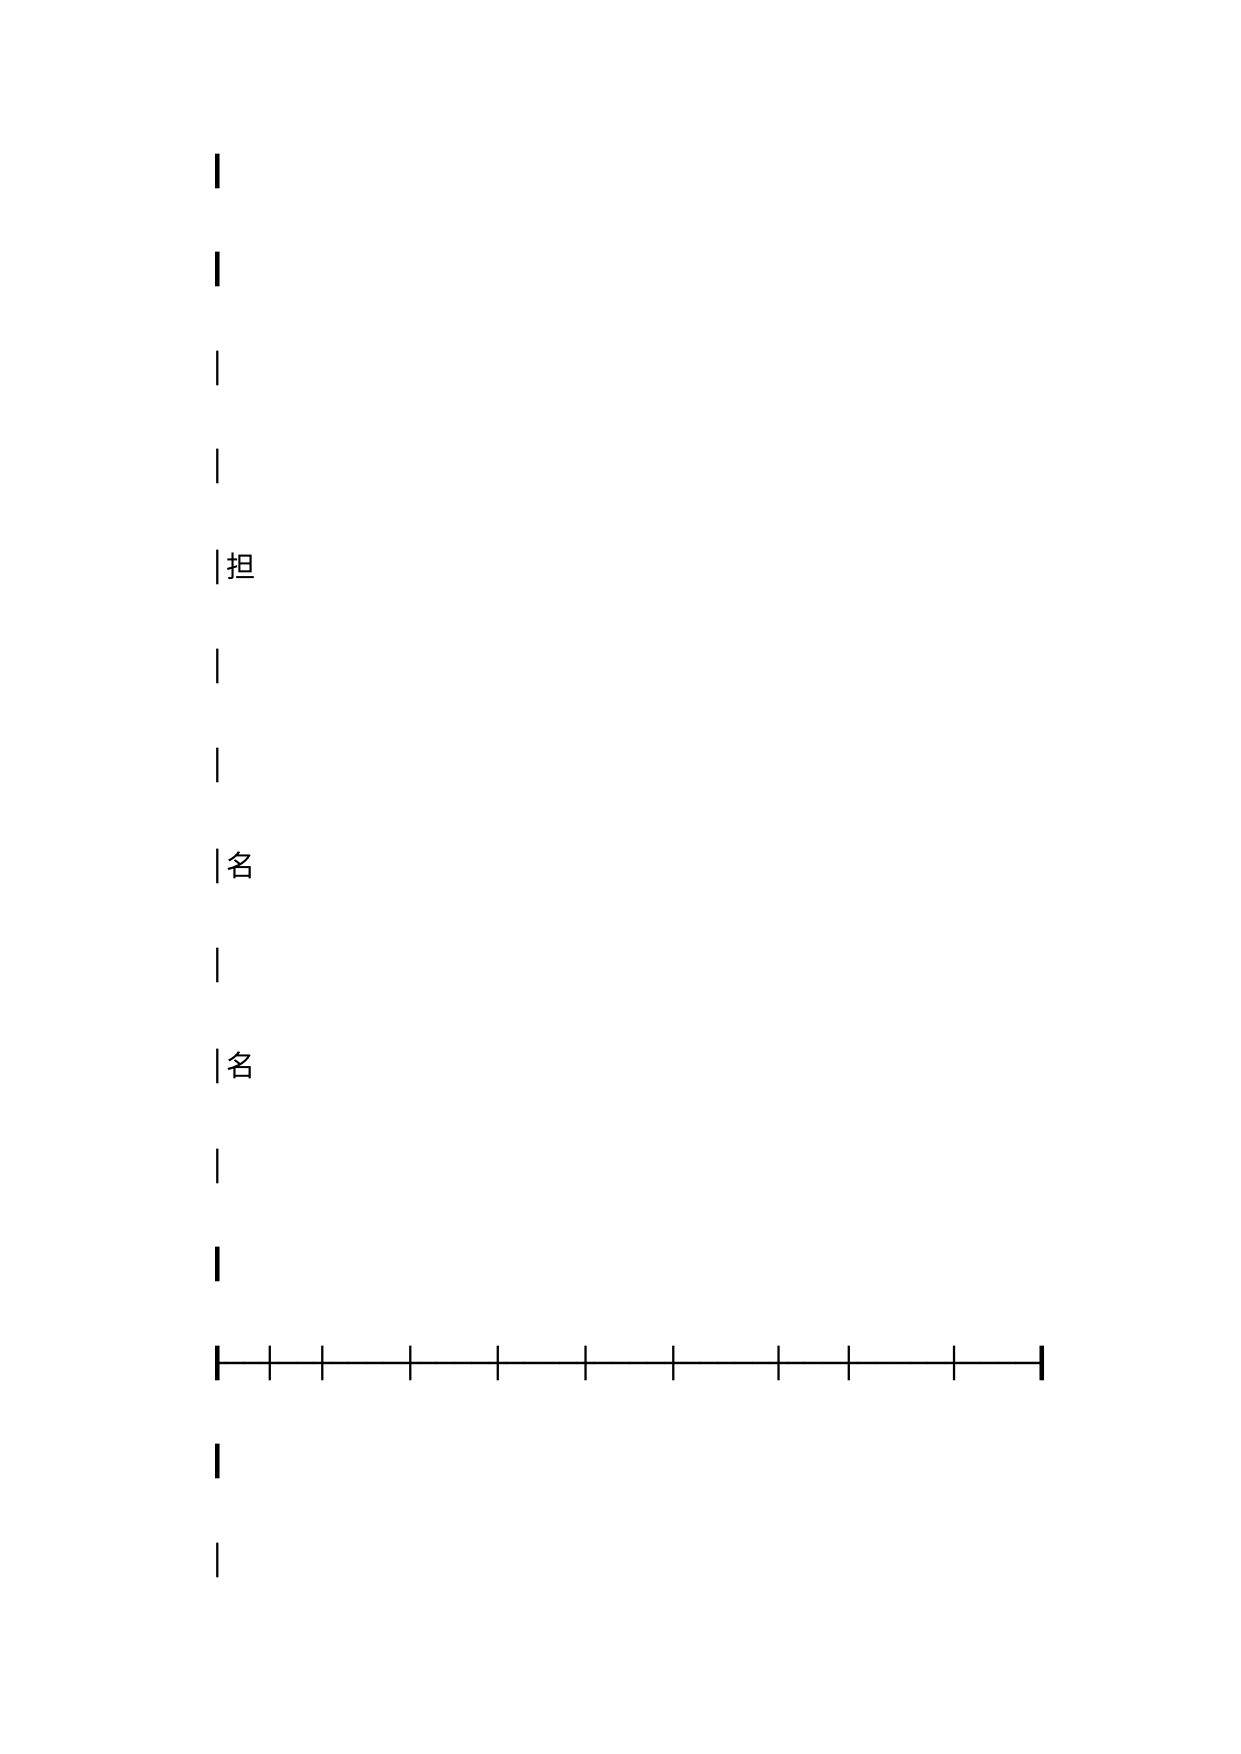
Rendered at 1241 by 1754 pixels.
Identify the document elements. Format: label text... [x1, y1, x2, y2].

text ┃ [150, 248, 1090, 288]
text │ [150, 944, 1090, 984]
text │名 [150, 1043, 1090, 1085]
text │ [150, 445, 1090, 485]
text │ [150, 1145, 1090, 1185]
text ┠──┼──┼────┼────┼────┼────┼─────┼───┼─────┼────┨ [150, 1342, 1090, 1382]
text │ [150, 646, 1090, 685]
text │担 [150, 544, 1090, 586]
text │ [150, 1539, 1090, 1578]
text ┃ [150, 150, 1090, 190]
text ┃ [150, 1440, 1090, 1480]
text │ [150, 347, 1090, 387]
text │名 [150, 843, 1090, 885]
text ┃ [150, 1243, 1090, 1283]
text │ [150, 744, 1090, 784]
